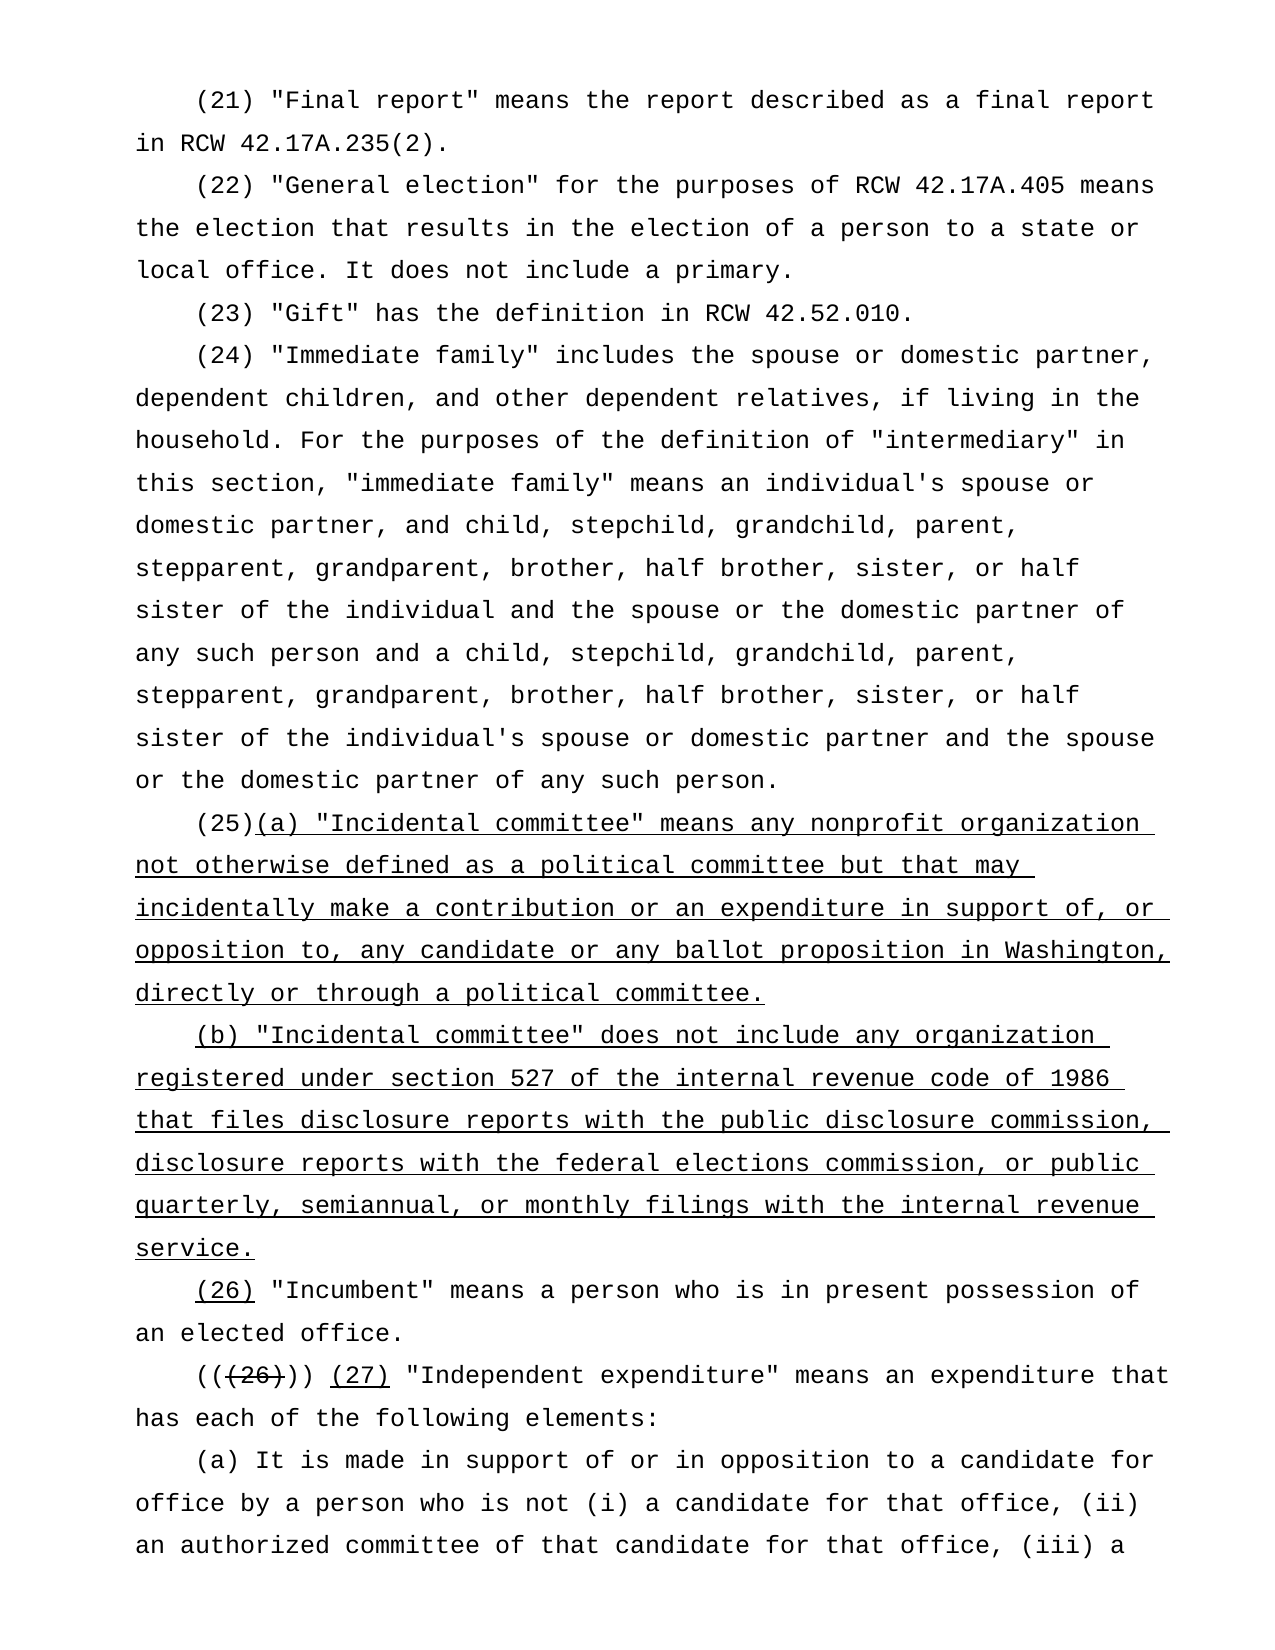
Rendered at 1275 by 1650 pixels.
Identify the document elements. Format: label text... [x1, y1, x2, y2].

text (23) "Gift" has the definition in RCW 42.52.010. [135, 287, 1170, 330]
text (((26))) (27) "Independent expenditure" means an expenditure that has each of the following elements: [135, 1350, 1170, 1435]
text (21) "Final report" means the report described as a final report in RCW 42.17A.235(2). [135, 75, 1170, 160]
text (26) "Incumbent" means a person who is in present possession of an elected office. [135, 1265, 1170, 1350]
text (25)(a) "Incidental committee" means any nonprofit organization not otherwise defined as a political committee but that may incidentally make a contribution or an expenditure in support of, or opposition to, any candidate or any ballot proposition in Washington, directly or through a political committee. [135, 920, 1170, 961]
text (b) "Incidental committee" does not include any organization registered under section 527 of the internal revenue code of 1986 that files disclosure reports with the public disclosure commission, disclosure reports with the federal elections commission, or public quarterly, semiannual, or monthly filings with the internal revenue service. [135, 1133, 1170, 1265]
text (25)(a) "Incidental committee" means any nonprofit organization not otherwise defined as a political committee but that may incidentally make a contribution or an expenditure in support of, or opposition to, any candidate or any ballot proposition in Washington, directly or through a political committee. [135, 797, 1170, 919]
text (22) "General election" for the purposes of RCW 42.17A.405 means the election that results in the election of a person to a state or local office. It does not include a primary. [135, 160, 1170, 287]
text (25)(a) "Incidental committee" means any nonprofit organization not otherwise defined as a political committee but that may incidentally make a contribution or an expenditure in support of, or opposition to, any candidate or any ballot proposition in Washington, directly or through a political committee. [135, 963, 1170, 1010]
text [135, 1435, 1170, 1562]
text (b) "Incidental committee" does not include any organization registered under section 527 of the internal revenue code of 1986 that files disclosure reports with the public disclosure commission, disclosure reports with the federal elections commission, or public quarterly, semiannual, or monthly filings with the internal revenue service. [135, 1010, 1170, 1131]
text (24) "Immediate family" includes the spouse or domestic partner, dependent children, and other dependent relatives, if living in the household. For the purposes of the definition of "intermediary" in this section, "immediate family" means an individual's spouse or domestic partner, and child, stepchild, grandchild, parent, stepparent, grandparent, brother, half brother, sister, or half sister of the individual and the spouse or the domestic partner of any such person and a child, stepchild, grandchild, parent, stepparent, grandparent, brother, half brother, sister, or half sister of the individual's spouse or domestic partner and the spouse or the domestic partner of any such person. [135, 330, 1170, 797]
